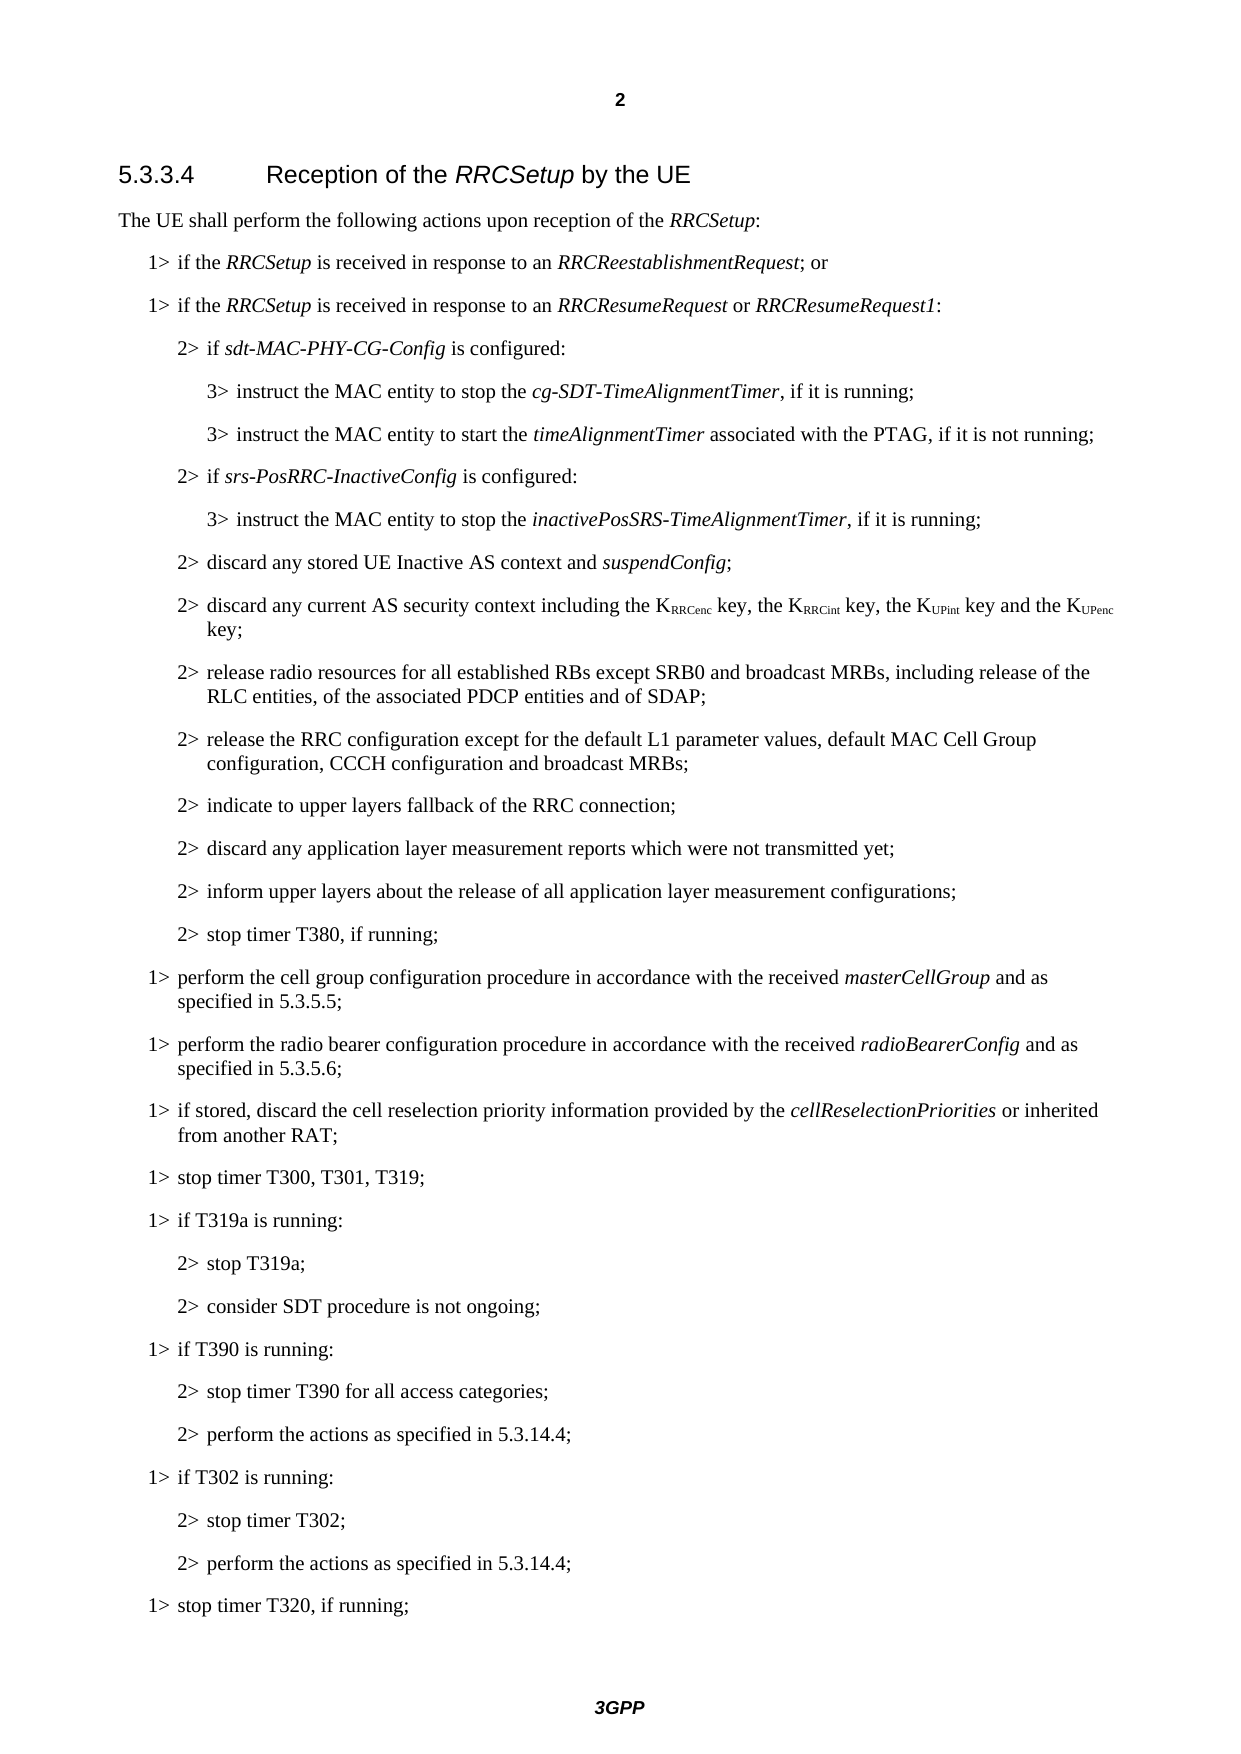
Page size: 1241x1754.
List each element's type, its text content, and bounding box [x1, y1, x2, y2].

text 3> instruct the MAC entity to start the timeAlignmentTimer associated with the PTAG, if it is not running; [207, 422, 1122, 446]
text 2> release the RRC configuration except for the default L1 parameter values, default MAC Cell Group configuration, CCCH configuration and broadcast MRBs; [177, 727, 1122, 775]
text 2> discard any current AS security context including the KRRCenc key, the KRRCint key, the KUPint key and the KUPenc key; [177, 593, 1122, 641]
text 2> stop timer T390 for all access categories; [177, 1379, 1122, 1403]
text 1> perform the cell group configuration procedure in accordance with the received masterCellGroup and as specified in 5.3.5.5; [148, 965, 1122, 1013]
text 1> stop timer T320, if running; [148, 1593, 1122, 1617]
text 2> stop timer T380, if running; [177, 922, 1122, 946]
text 3> instruct the MAC entity to stop the cg-SDT-TimeAlignmentTimer, if it is running; [207, 379, 1122, 403]
text 1> if T302 is running: [148, 1465, 1122, 1489]
text 2> perform the actions as specified in 5.3.14.4; [177, 1551, 1122, 1575]
text 3> instruct the MAC entity to stop the inactivePosSRS-TimeAlignmentTimer, if it is running; [207, 507, 1122, 531]
text 2> stop T319a; [177, 1251, 1122, 1275]
text 2> discard any application layer measurement reports which were not transmitted yet; [177, 836, 1122, 860]
text 1> perform the radio bearer configuration procedure in accordance with the received radioBearerConfig and as specified in 5.3.5.6; [148, 1032, 1122, 1080]
text 2> discard any stored UE Inactive AS context and suspendConfig; [177, 550, 1122, 574]
text 2> if srs-PosRRC-InactiveConfig is configured: [177, 464, 1122, 488]
text 2> perform the actions as specified in 5.3.14.4; [177, 1422, 1122, 1446]
subtitle 5.3.3.4 Reception of the RRCSetup by the UE [118, 160, 1122, 189]
text 1> if T390 is running: [148, 1337, 1122, 1361]
text 2> consider SDT procedure is not ongoing; [177, 1294, 1122, 1318]
text 2> if sdt-MAC-PHY-CG-Config is configured: [177, 336, 1122, 360]
text 1> if T319a is running: [148, 1208, 1122, 1232]
text 2> release radio resources for all established RBs except SRB0 and broadcast MRBs, including release of the RLC entities, of the associated PDCP entities and of SDAP; [177, 660, 1122, 708]
text 2> inform upper layers about the release of all application layer measurement configurations; [177, 879, 1122, 903]
text 2> indicate to upper layers fallback of the RRC connection; [177, 793, 1122, 817]
text 2> stop timer T302; [177, 1508, 1122, 1532]
text 1> stop timer T300, T301, T319; [148, 1165, 1122, 1189]
text 1> if the RRCSetup is received in response to an RRCResumeRequest or RRCResumeRequest1: [148, 293, 1122, 317]
text 1> if stored, discard the cell reselection priority information provided by the cellReselectionPriorities or inherited from another RAT; [148, 1098, 1122, 1147]
text 1> if the RRCSetup is received in response to an RRCReestablishmentRequest; or [148, 250, 1122, 274]
text The UE shall perform the following actions upon reception of the RRCSetup: [118, 207, 1122, 232]
